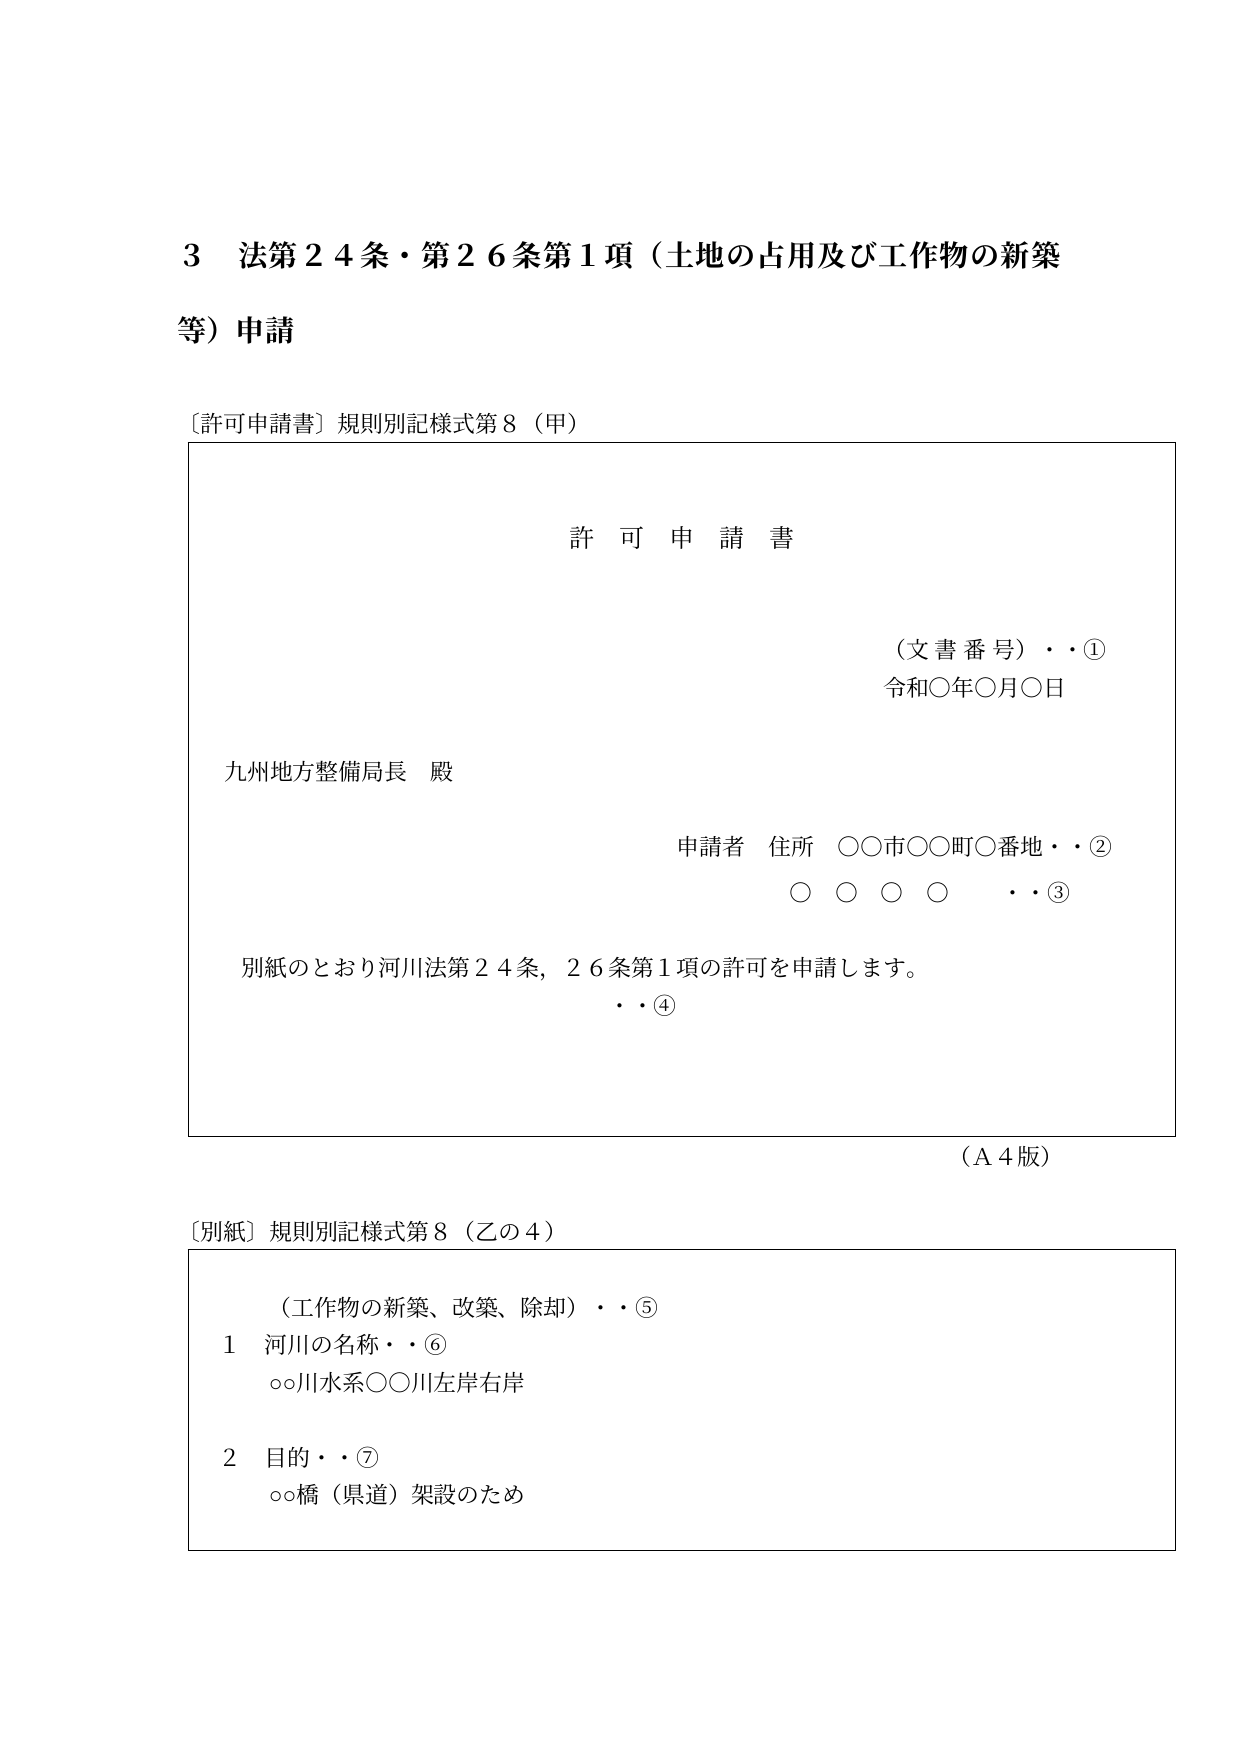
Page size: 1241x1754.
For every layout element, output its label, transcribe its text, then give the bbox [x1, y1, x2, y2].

text 〔許可申請書〕規則別記様式第８（甲） [177, 404, 1063, 442]
table_header 許 可 申 請 書 （文 書 番 号）・・① 令和○年○月○日 九州地方整備局長 殿 申請者 住所 ○○市○○町○番地・・② ○ ○ ○ ○ ・・③ 別紙のとおり河川法第２４条，２６条第１項の許可を申請します。 ・・④ [189, 443, 1175, 1136]
text 〔別紙〕規則別記様式第８（乙の４） [177, 1212, 1038, 1249]
table_header （工作物の新築、改築、除却）・・⑤ １ 河川の名称・・⑥ ○○川水系○○川左岸右岸 ２ 目的・・⑦ ○○橋（県道）架設のため ３ 場所・・⑧ ○岸 ○○k○○付近 左岸 ○○県○○市○○町○○番地先 右岸 ○○県○○郡○○町字○○○○番地先 （添付図書の実測平面図に赤色で着色した部分） ４ 工作物の名称又は種類 ○○橋（県道○○線） 延長○○ｍ（うち河川区域内延長○○ｍ） 幅員○○ｍ ５ 工作物の構造又は能力 イ 橋台 ２基 鉄筋コンクリート造り ロ 橋脚 １０基 鉄筋コンクリート造り 径○○ｍ ハ 橋桁 １０連 鋼製 （内訳） 支間 ○○ｍ ７連 〃 ○○ｍ ３連 〃 ○○ｍ ３連 ニ 荷重 ○○ｔ ホ 橋梁上部及び取付道路 コンクリート舗装 （その他申請書添付図書に示すとおり） ６ 工事の実施方法・・⑨ 右岸側の橋台及び橋脚を施行するため渇水期に牛類（聖牛）により、左岸側に瀬回し を行い、右岸側が完了してから同様な方法で左岸側を施行する。特に橋台を施行する場合は、 降雨期を避けるよう配慮している。下部工事は平成○○年度中において完成し、上部工事は平成○○年度から○年間で施行する。 なお、旧橋は新橋の完成後撤去する。 工事の段取りの詳細は、別添工程表のとおりであり、仮材料置き場等に河川敷を一時使用することについては、別添図面に示すとおりである。 ７ 工期 許可の日から令和○○年○月○日まで ８ 占用面積・・⑩ ○○○．○○㎡ ９ 占用の期間・・⑪ 許可の日から令和○○年○月○日まで ⑫⑬ [189, 1250, 1175, 1550]
text ３ 法第２４条・第２６条第１項（土地の占用及び工作物の新築等）申請 [177, 217, 1063, 367]
text （Ａ４版） [202, 1137, 1063, 1174]
